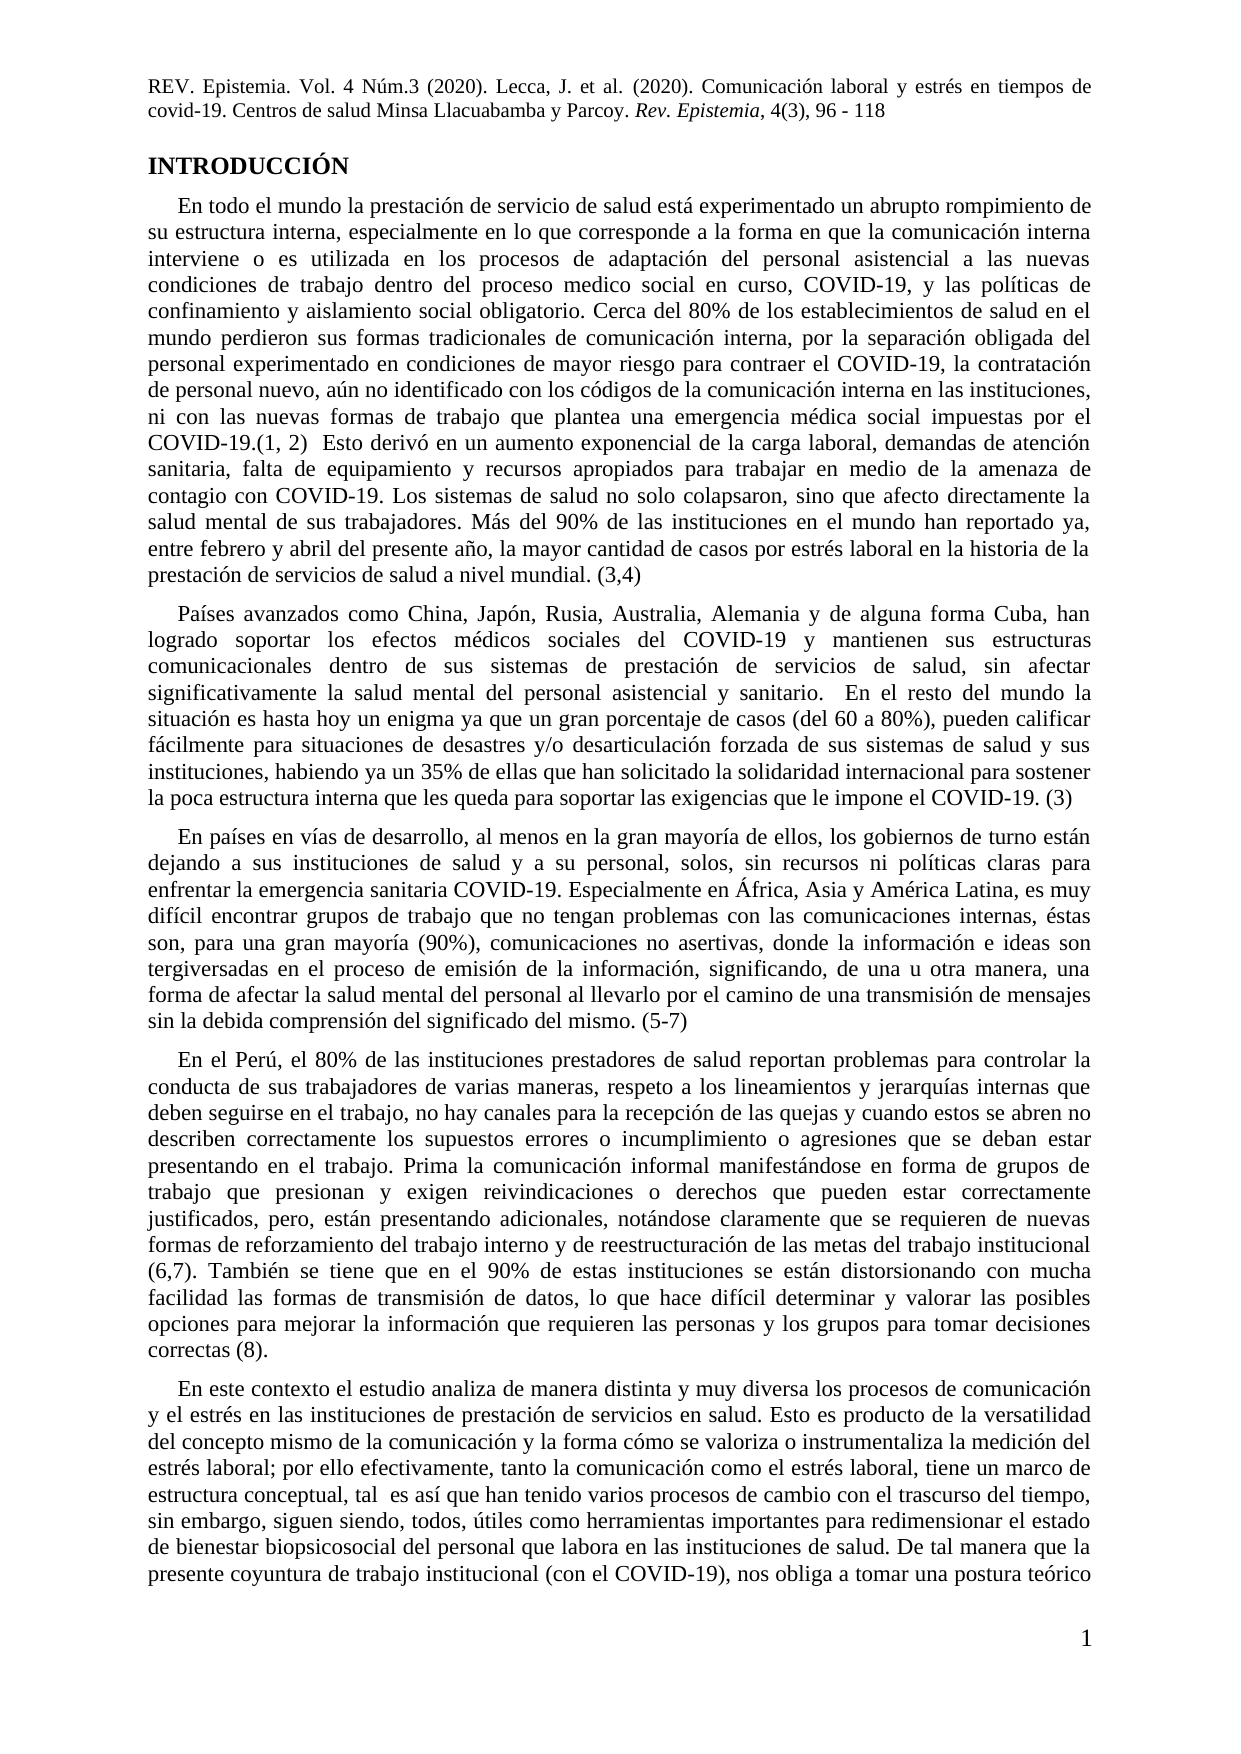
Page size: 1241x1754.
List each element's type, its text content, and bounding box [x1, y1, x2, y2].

text En todo el mundo la prestación de servicio de salud está experimentado un abrupto rompimiento de su estructura interna, especialmente en lo que corresponde a la forma en que la comunicación interna interviene o es utilizada en los procesos de adaptación del personal asistencial a las nuevas condiciones de trabajo dentro del proceso medico social en curso, COVID-19, y las políticas de confinamiento y aislamiento social obligatorio. Cerca del 80% de los establecimientos de salud en el mundo perdieron sus formas tradicionales de comunicación interna, por la separación obligada del personal experimentado en condiciones de mayor riesgo para contraer el COVID-19, la contratación de personal nuevo, aún no identificado con los códigos de la comunicación interna en las instituciones, ni con las nuevas formas de trabajo que plantea una emergencia médica social impuestas por el COVID-19.(1, 2) Esto derivó en un aumento exponencial de la carga laboral, demandas de atención sanitaria, falta de equipamiento y recursos apropiados para trabajar en medio de la amenaza de contagio con COVID-19. Los sistemas de salud no solo colapsaron, sino que afecto directamente la salud mental de sus trabajadores. Más del 90% de las instituciones en el mundo han reportado ya, entre febrero y abril del presente año, la mayor cantidad de casos por estrés laboral en la historia de la prestación de servicios de salud a nivel mundial. (3,4) [148, 192, 1092, 587]
text Países avanzados como China, Japón, Rusia, Australia, Alemania y de alguna forma Cuba, han logrado soportar los efectos médicos sociales del COVID-19 y mantienen sus estructuras comunicacionales dentro de sus sistemas de prestación de servicios de salud, sin afectar significativamente la salud mental del personal asistencial y sanitario. En el resto del mundo la situación es hasta hoy un enigma ya que un gran porcentaje de casos (del 60 a 80%), pueden calificar fácilmente para situaciones de desastres y/o desarticulación forzada de sus sistemas de salud y sus instituciones, habiendo ya un 35% de ellas que han solicitado la solidaridad internacional para sostener la poca estructura interna que les queda para soportar las exigencias que le impone el COVID-19. (3) [148, 600, 1092, 811]
subtitle INTRODUCCIÓN [148, 151, 1092, 179]
text En países en vías de desarrollo, al menos en la gran mayoría de ellos, los gobiernos de turno están dejando a sus instituciones de salud y a su personal, solos, sin recursos ni políticas claras para enfrentar la emergencia sanitaria COVID-19. Especialmente en África, Asia y América Latina, es muy difícil encontrar grupos de trabajo que no tengan problemas con las comunicaciones internas, éstas son, para una gran mayoría (90%), comunicaciones no asertivas, donde la información e ideas son tergiversadas en el proceso de emisión de la información, significando, de una u otra manera, una forma de afectar la salud mental del personal al llevarlo por el camino de una transmisión de mensajes sin la debida comprensión del significado del mismo. (5-7) [148, 823, 1092, 1034]
text En el Perú, el 80% de las instituciones prestadores de salud reportan problemas para controlar la conducta de sus trabajadores de varias maneras, respeto a los lineamientos y jerarquías internas que deben seguirse en el trabajo, no hay canales para la recepción de las quejas y cuando estos se abren no describen correctamente los supuestos errores o incumplimiento o agresiones que se deban estar presentando en el trabajo. Prima la comunicación informal manifestándose en forma de grupos de trabajo que presionan y exigen reivindicaciones o derechos que pueden estar correctamente justificados, pero, están presentando adicionales, notándose claramente que se requieren de nuevas formas de reforzamiento del trabajo interno y de reestructuración de las metas del trabajo institucional (6,7). También se tiene que en el 90% de estas instituciones se están distorsionando con mucha facilidad las formas de transmisión de datos, lo que hace difícil determinar y valorar las posibles opciones para mejorar la información que requieren las personas y los grupos para tomar decisiones correctas (8). [148, 1046, 1092, 1363]
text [148, 1375, 1092, 1586]
